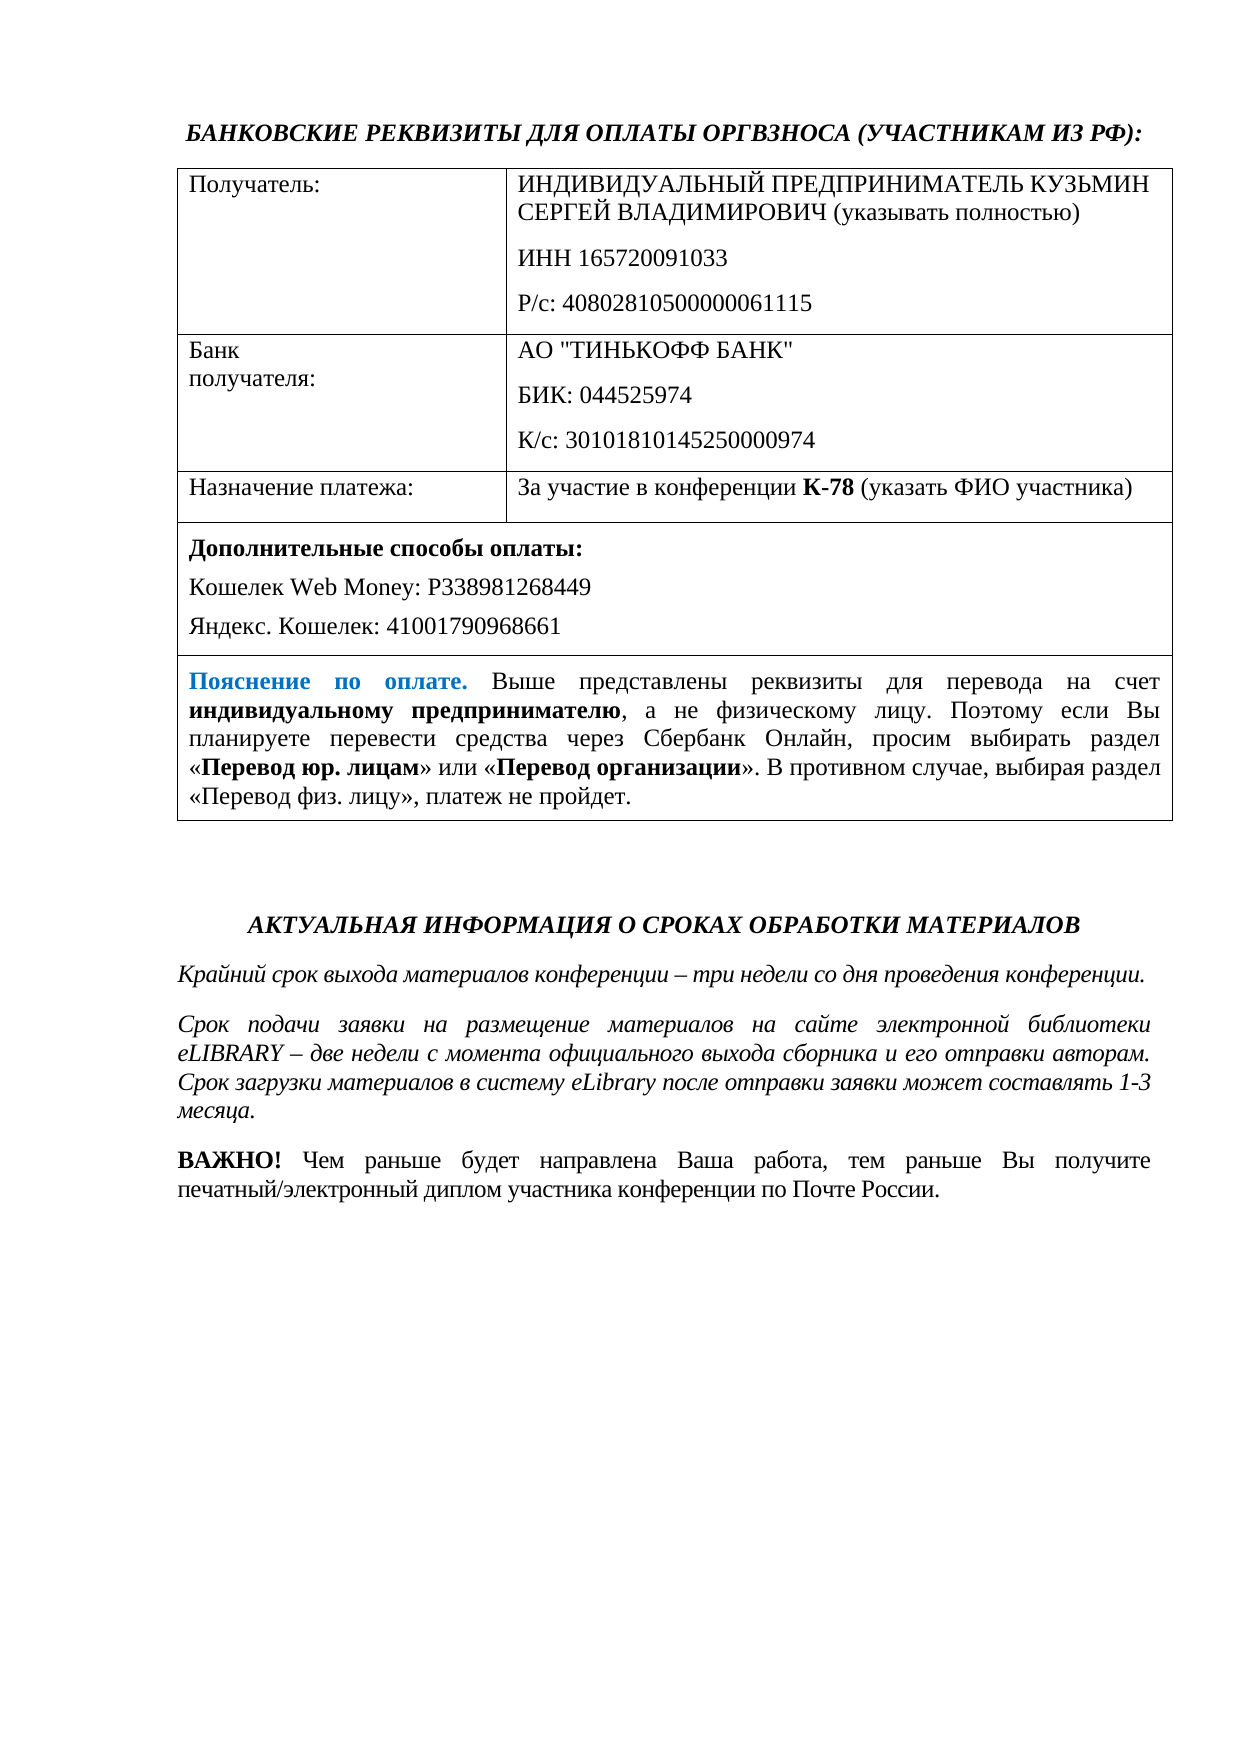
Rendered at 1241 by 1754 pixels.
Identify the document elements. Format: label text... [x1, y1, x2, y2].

table_cell Назначение платежа: [178, 472, 506, 522]
table_header Получатель: [178, 169, 506, 334]
text ВАЖНО! Чем раньше будет направлена Ваша работа, тем раньше Вы получите печатный/электронный диплом участника конференции по Почте России. [177, 1145, 1152, 1202]
table_cell Пояснение по оплате. Выше представлены реквизиты для перевода на счет индивидуальному предпринимателю, а не физическому лицу. Поэтому если Вы планируете перевести средства через Сбербанк Онлайн, просим выбирать раздел «Перевод юр. лицам» или «Перевод организации». В противном случае, выбирая раздел «Перевод физ. лицу», платеж не пройдет. [178, 656, 1172, 820]
table_cell АО "ТИНЬКОФФ БАНК" БИК: 044525974 К/с: 30101810145250000974 [507, 335, 1172, 471]
table_header ИНДИВИДУАЛЬНЫЙ ПРЕДПРИНИМАТЕЛЬ КУЗЬМИН СЕРГЕЙ ВЛАДИМИРОВИЧ (указывать полностью) ИНН 165720091033 Р/с: 40802810500000061115 [507, 169, 1172, 334]
table_cell Банк получателя: [178, 335, 506, 471]
text АКТУАЛЬНАЯ ИНФОРМАЦИЯ О СРОКАХ ОБРАБОТКИ МАТЕРИАЛОВ [177, 910, 1152, 939]
text Крайний срок выхода материалов конференции – три недели со дня проведения конференции. [177, 959, 1152, 988]
table_cell Дополнительные способы оплаты: Кошелек Web Money: P338981268449 Яндекс. Кошелек: 41001790968661 [178, 523, 1172, 654]
text БАНКОВСКИЕ РЕКВИЗИТЫ ДЛЯ ОПЛАТЫ ОРГВЗНОСА (УЧАСТНИКАМ ИЗ РФ): [177, 118, 1152, 147]
table_cell За участие в конференции К-78 (указать ФИО участника) [507, 472, 1172, 522]
text Срок подачи заявки на размещение материалов на сайте электронной библиотеки eLIBRARY – две недели с момента официального выхода сборника и его отправки авторам. Срок загрузки материалов в систему eLibrary после отправки заявки может составлять 1-3 месяца. [177, 1009, 1152, 1124]
